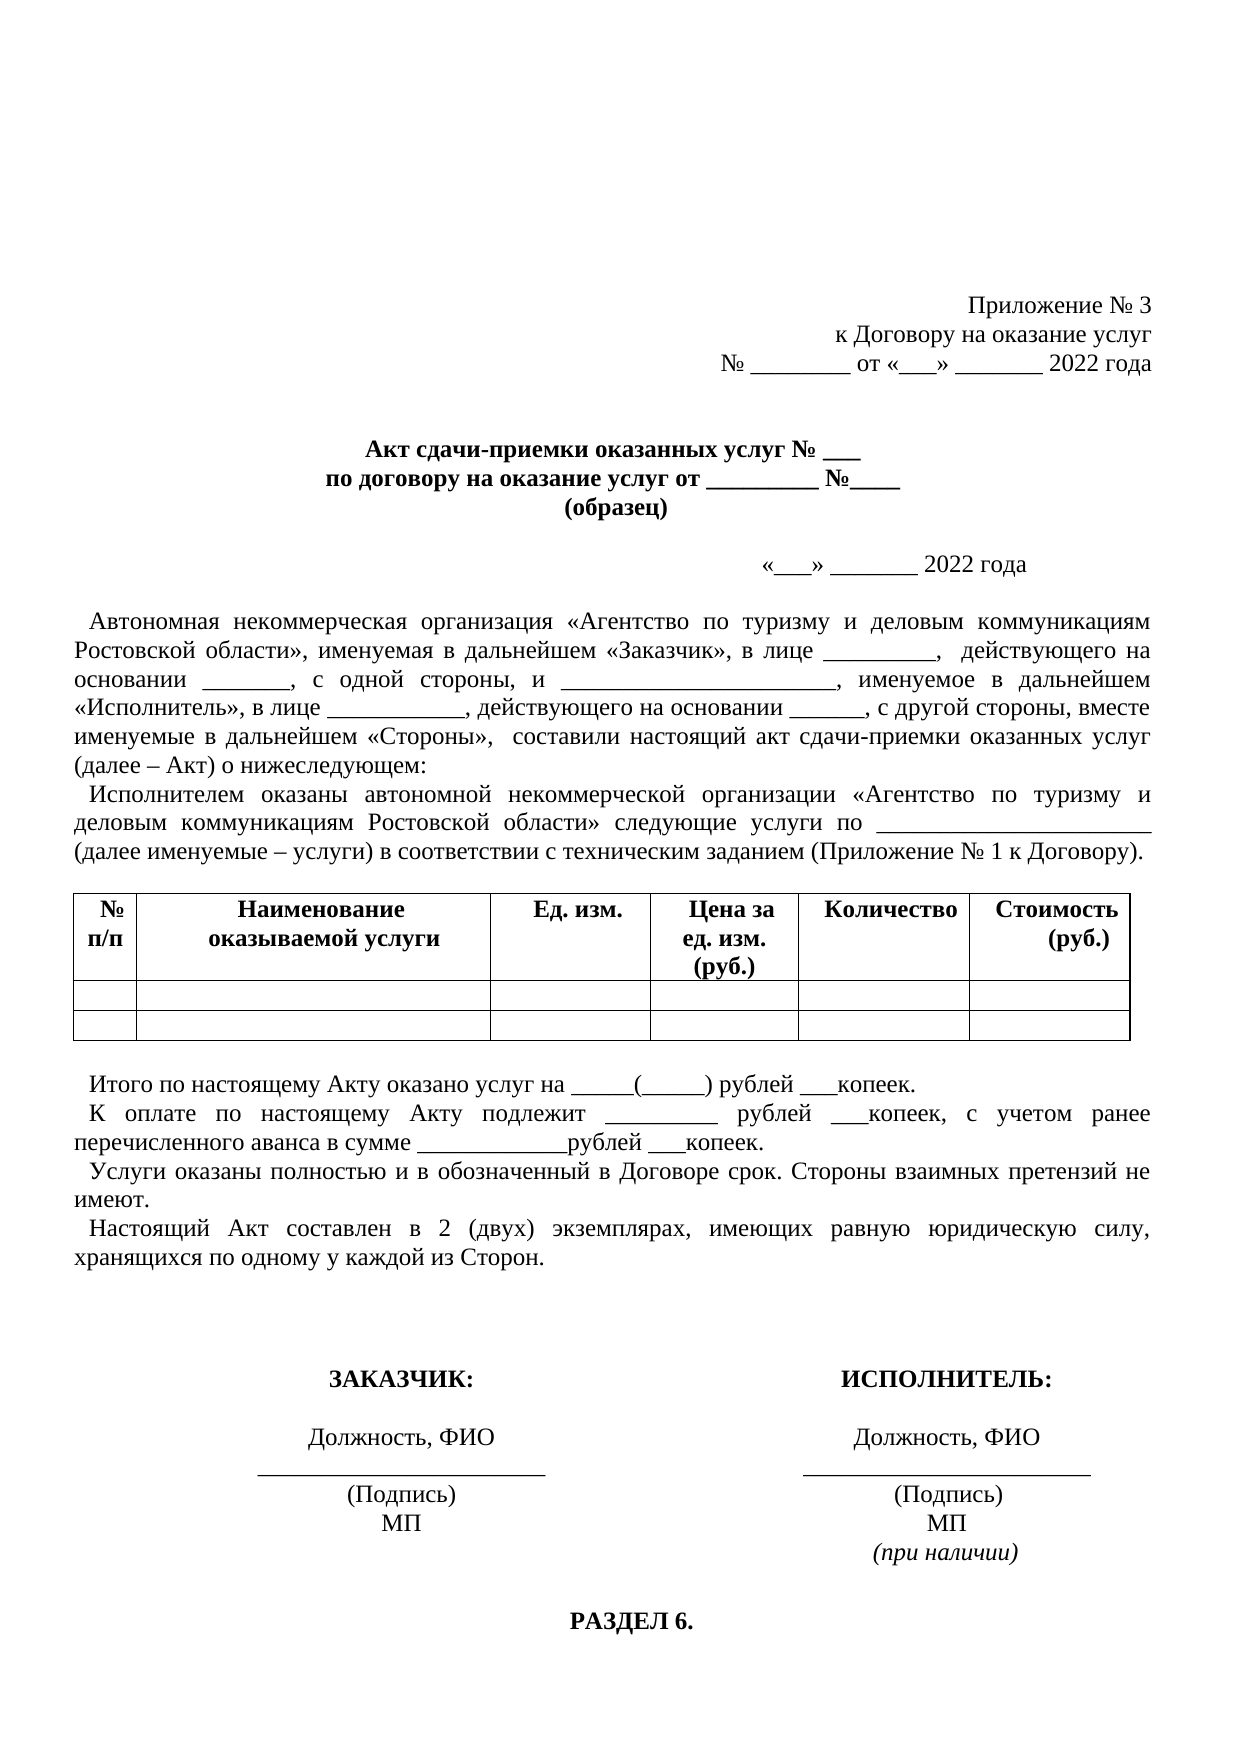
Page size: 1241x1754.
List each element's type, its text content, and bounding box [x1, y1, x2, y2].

table_cell [799, 981, 969, 1010]
table_cell [74, 981, 136, 1010]
text Акт сдачи-приемки оказанных услуг № ___ [74, 434, 1152, 463]
table_header Цена за ед. изм. (руб.) [651, 894, 798, 980]
table_cell [970, 981, 1129, 1010]
table_header Стоимость (руб.) [970, 894, 1129, 980]
table_cell _______________________ (Подпись) [688, 1450, 1206, 1508]
table_header Ед. изм. [491, 894, 650, 980]
text Итого по настоящему Акту оказано услуг на _____(_____) рублей ___копеек. [74, 1069, 1152, 1098]
table_cell [491, 1011, 650, 1040]
table_cell МП (при наличии) [688, 1508, 1206, 1565]
table_cell [74, 1011, 136, 1040]
table_cell Должность, ФИО [115, 1422, 687, 1450]
table_cell [799, 1011, 969, 1040]
table_header ЗАКАЗЧИК: [115, 1364, 687, 1422]
table_header № п/п [74, 894, 136, 980]
table_cell [651, 981, 798, 1010]
table_cell [137, 1011, 490, 1040]
text Настоящий Акт составлен в 2 (двух) экземплярах, имеющих равную юридическую силу, хранящихся по одному у каждой из Сторон. [74, 1213, 1152, 1271]
text Приложение № 3 [74, 291, 1152, 319]
table_cell [970, 1011, 1129, 1040]
text по договору на оказание услуг от _________ №____ [74, 463, 1152, 492]
text (образец) [74, 492, 1152, 521]
text РАЗДЕЛ 6. [111, 1606, 1152, 1635]
text Услуги оказаны полностью и в обозначенный в Договоре срок. Стороны взаимных претензий не имеют. [74, 1156, 1152, 1213]
text Исполнителем оказаны автономной некоммерческой организации «Агентство по туризму и деловым коммуникациям Ростовской области» следующие услуги по ______________________ (далее именуемые – услуги) в соответствии с техническим заданием (Приложение № 1 к Договору). [74, 779, 1152, 865]
table_cell [491, 981, 650, 1010]
table_cell Должность, ФИО [688, 1422, 1206, 1450]
table_cell [137, 981, 490, 1010]
text к Договору на оказание услуг [74, 319, 1152, 348]
table_header Наименование оказываемой услуги [137, 894, 490, 980]
text Автономная некоммерческая организация «Агентство по туризму и деловым коммуникациям Ростовской области», именуемая в дальнейшем «Заказчик», в лице _________, действующего на основании _______, с одной стороны, и ______________________, именуемое в дальнейшем «Исполнитель», в лице ___________, действующего на основании ______, с другой стороны, вместе именуемые в дальнейшем «Стороны», составили настоящий акт сдачи-приемки оказанных услуг (далее – Акт) о нижеследующем: [74, 606, 1152, 779]
table_cell [651, 1011, 798, 1040]
table_header Количество [799, 894, 969, 980]
text «___» _______ 2022 года [74, 549, 1152, 577]
text № ________ от «___» _______ 2022 года [74, 348, 1152, 377]
table_header ИСПОЛНИТЕЛЬ: [688, 1364, 1206, 1422]
table_cell _______________________ (Подпись) [115, 1450, 687, 1508]
text К оплате по настоящему Акту подлежит _________ рублей ___копеек, с учетом ранее перечисленного аванса в сумме ____________рублей ___копеек. [74, 1098, 1152, 1156]
table_cell МП [115, 1508, 687, 1565]
